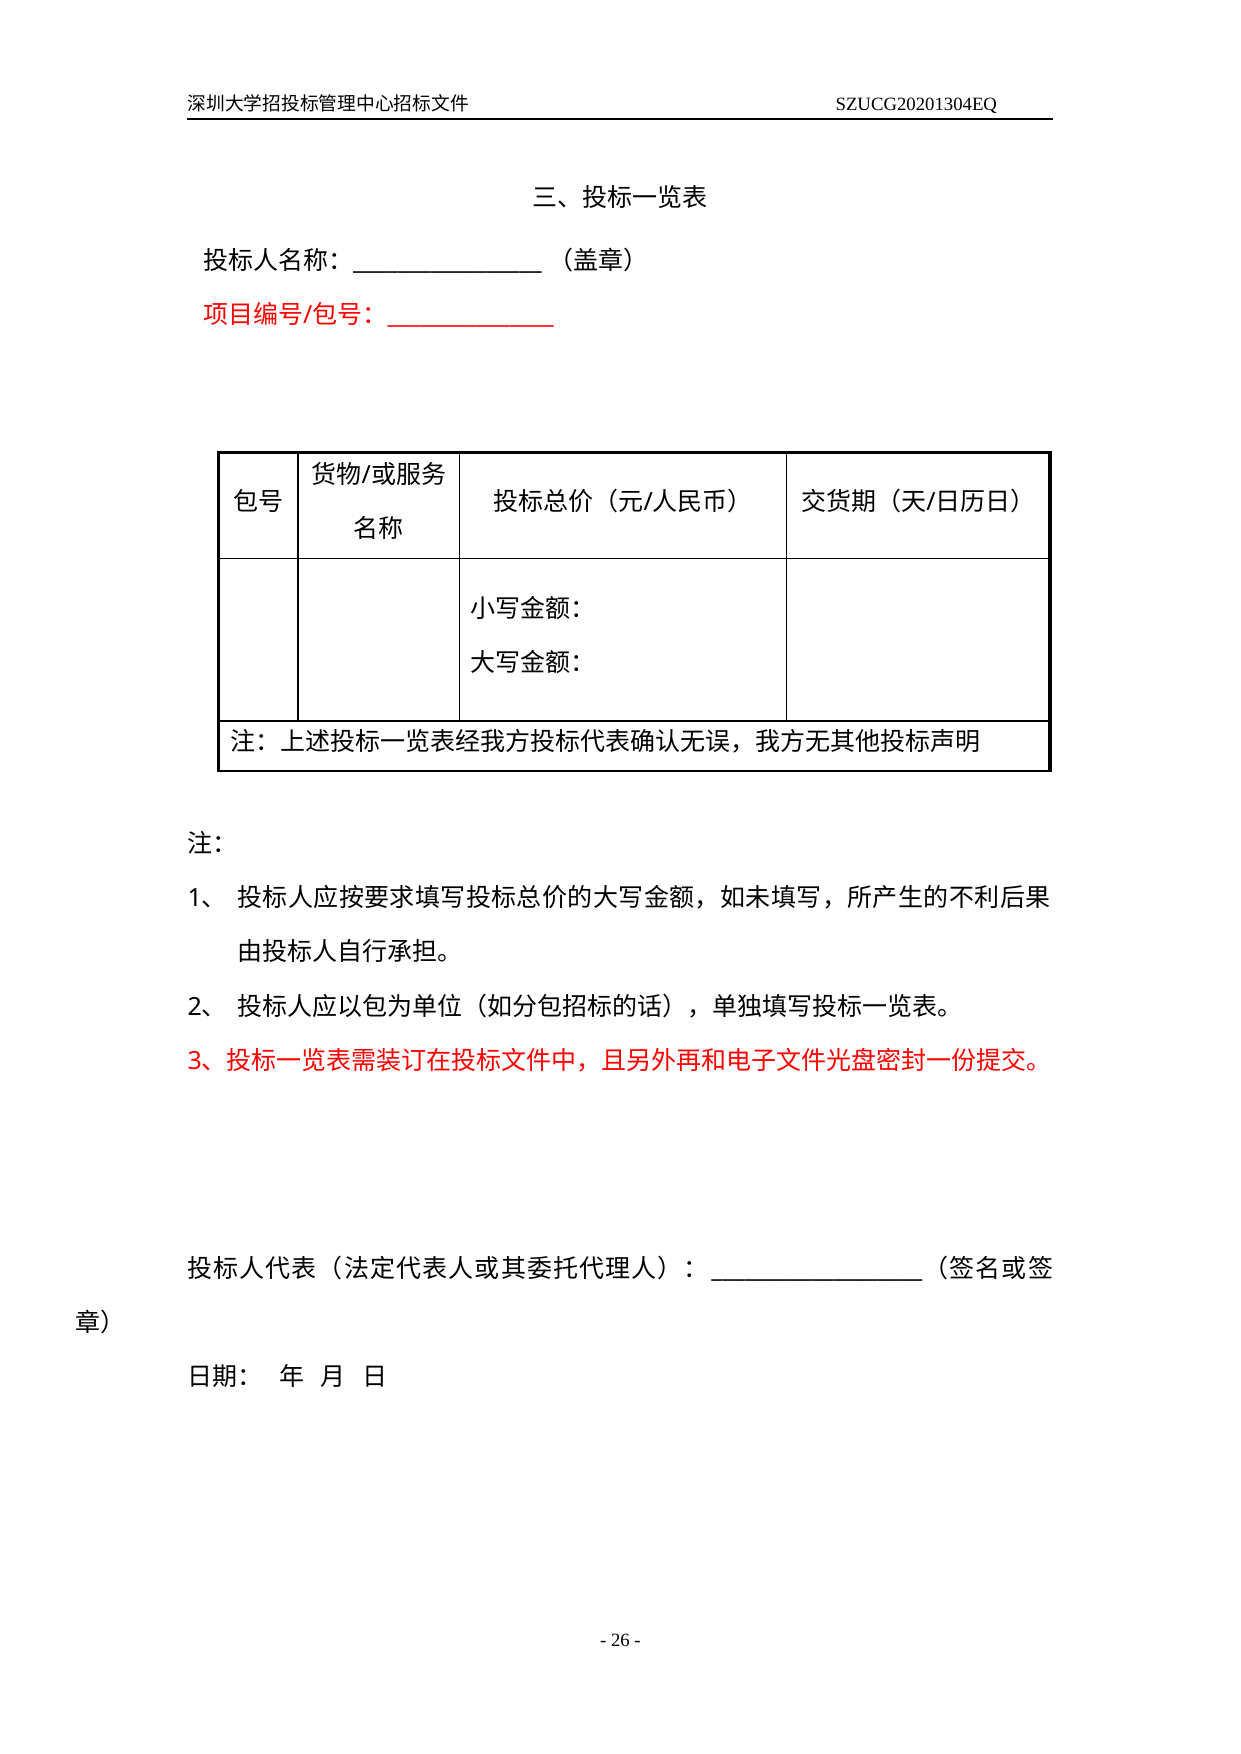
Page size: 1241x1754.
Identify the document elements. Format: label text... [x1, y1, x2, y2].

text 日期： 年 月 日 [75, 1357, 1053, 1393]
table_cell 小写金额： 大写金额： [460, 559, 786, 720]
table_cell [787, 559, 1048, 720]
table_cell [220, 559, 297, 720]
text 项目编号/包号：_______________ [203, 295, 1053, 331]
text 3、投标一览表需装订在投标文件中，且另外再和电子文件光盘密封一份提交。 [187, 1041, 1053, 1077]
text 注： [100, 823, 1053, 859]
list 投标人应按要求填写投标总价的大写金额，如未填写，所产生的不利后果由投标人自行承担。 [187, 877, 1053, 968]
table_header 交货期（天/日历日） [787, 454, 1048, 557]
table_cell 注：上述投标一览表经我方投标代表确认无误，我方无其他投标声明 [220, 722, 1048, 770]
subtitle 三、投标一览表 [187, 177, 1053, 213]
list 投标人应以包为单位（如分包招标的话），单独填写投标一览表。 [187, 986, 1053, 1022]
table_cell [299, 559, 459, 720]
table_header 投标总价（元/人民币） [460, 454, 786, 557]
table_header 包号 [220, 454, 297, 557]
table_header 货物/或服务名称 [299, 454, 459, 557]
text 投标人名称：_________________ （盖章） [203, 240, 1053, 277]
text 投标人代表（法定代表人或其委托代理人）：___________________（签名或签章） [75, 1248, 1053, 1339]
